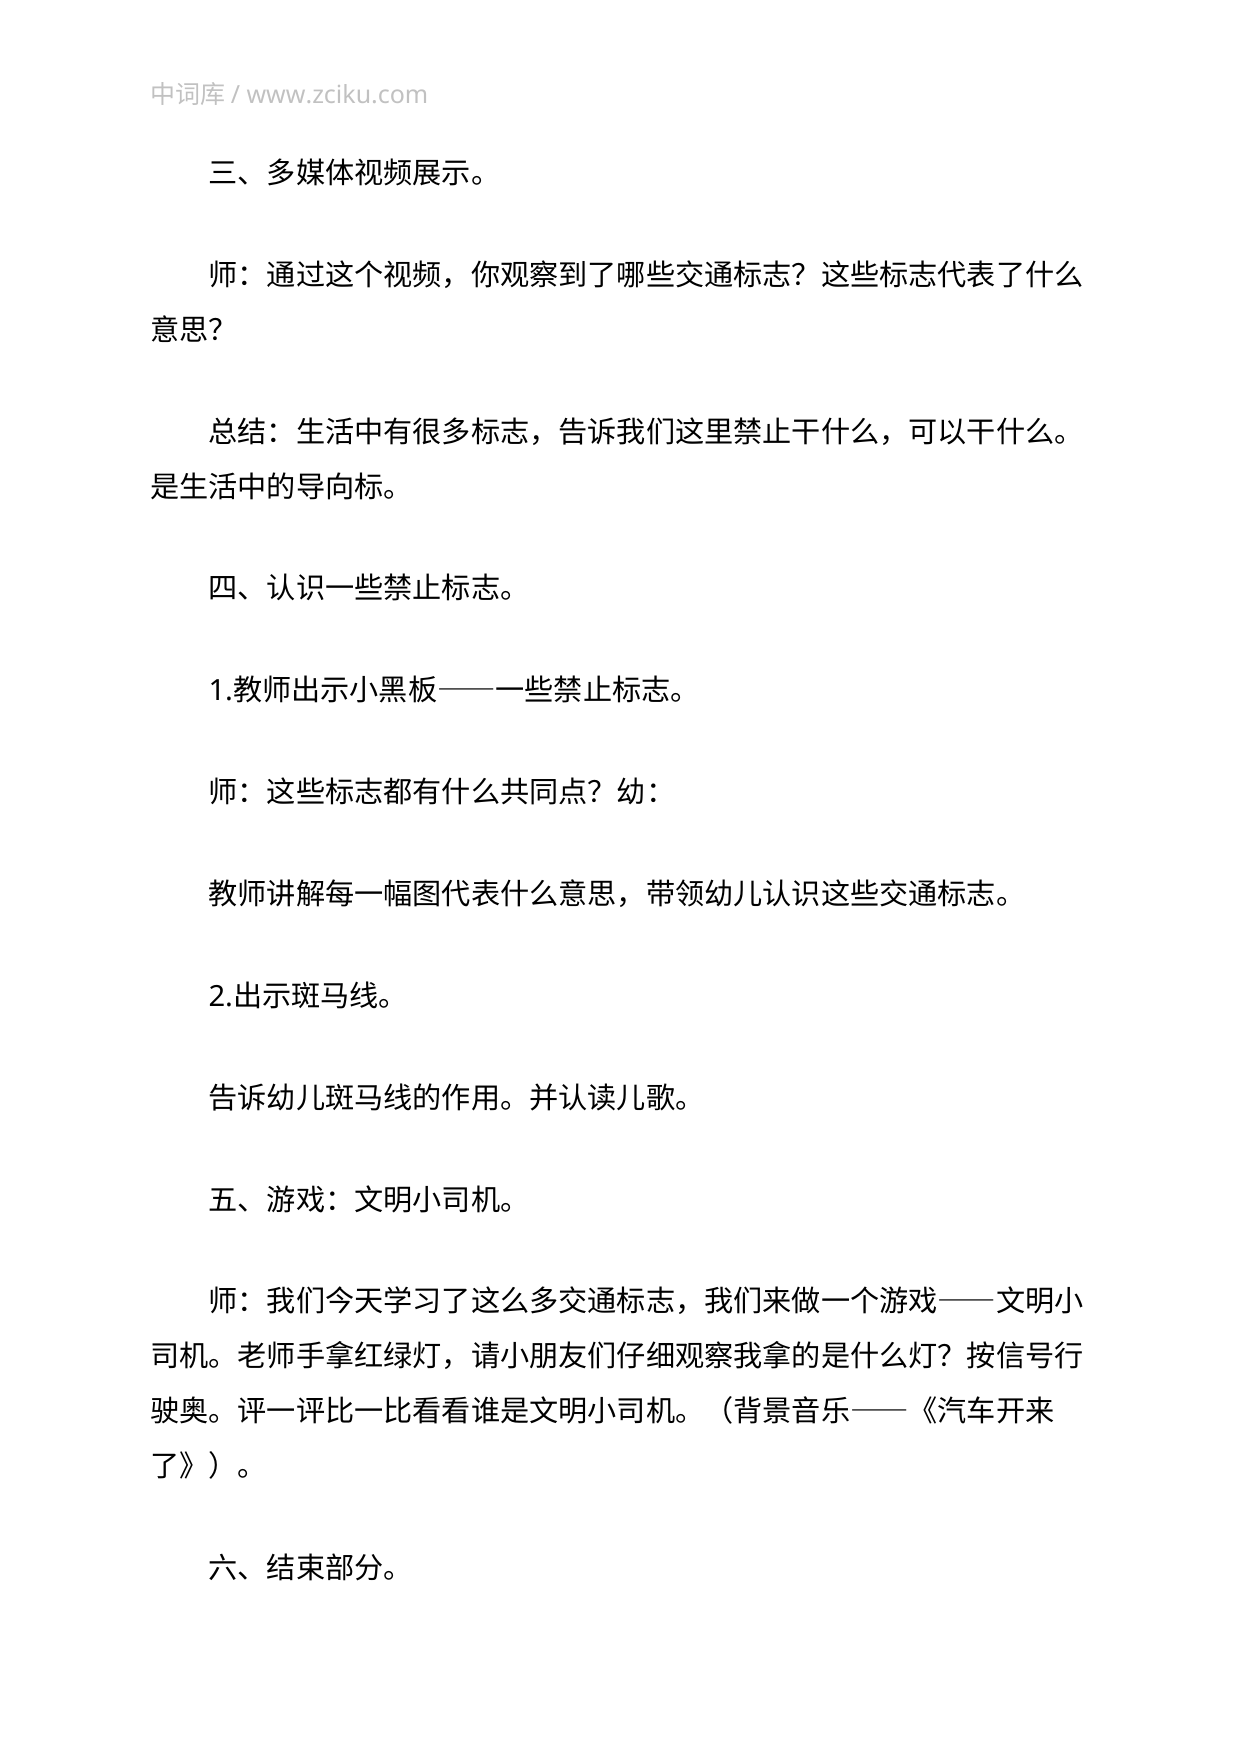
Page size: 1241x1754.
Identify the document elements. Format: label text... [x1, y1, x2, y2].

text 师：通过这个视频，你观察到了哪些交通标志？这些标志代表了什么意思？ [150, 252, 1090, 349]
text 六、结束部分。 [150, 1544, 1090, 1587]
text 2.出示斑马线。 [150, 972, 1090, 1015]
text 师：我们今天学习了这么多交通标志，我们来做一个游戏——文明小司机。老师手拿红绿灯，请小朋友们仔细观察我拿的是什么灯？按信号行驶奥。评一评比一比看看谁是文明小司机。（背景音乐——《汽车开来了》）。 [150, 1278, 1090, 1485]
text 教师讲解每一幅图代表什么意思，带领幼儿认识这些交通标志。 [150, 871, 1090, 913]
text 1.教师出示小黑板——一些禁止标志。 [150, 667, 1090, 709]
text 告诉幼儿斑马线的作用。并认读儿歌。 [150, 1074, 1090, 1117]
text 三、多媒体视频展示。 [150, 150, 1090, 192]
text 总结：生活中有很多标志，告诉我们这里禁止干什么，可以干什么。是生活中的导向标。 [150, 408, 1090, 506]
text 四、认识一些禁止标志。 [150, 565, 1090, 607]
text 师：这些标志都有什么共同点？幼： [150, 769, 1090, 811]
text 五、游戏：文明小司机。 [150, 1176, 1090, 1218]
